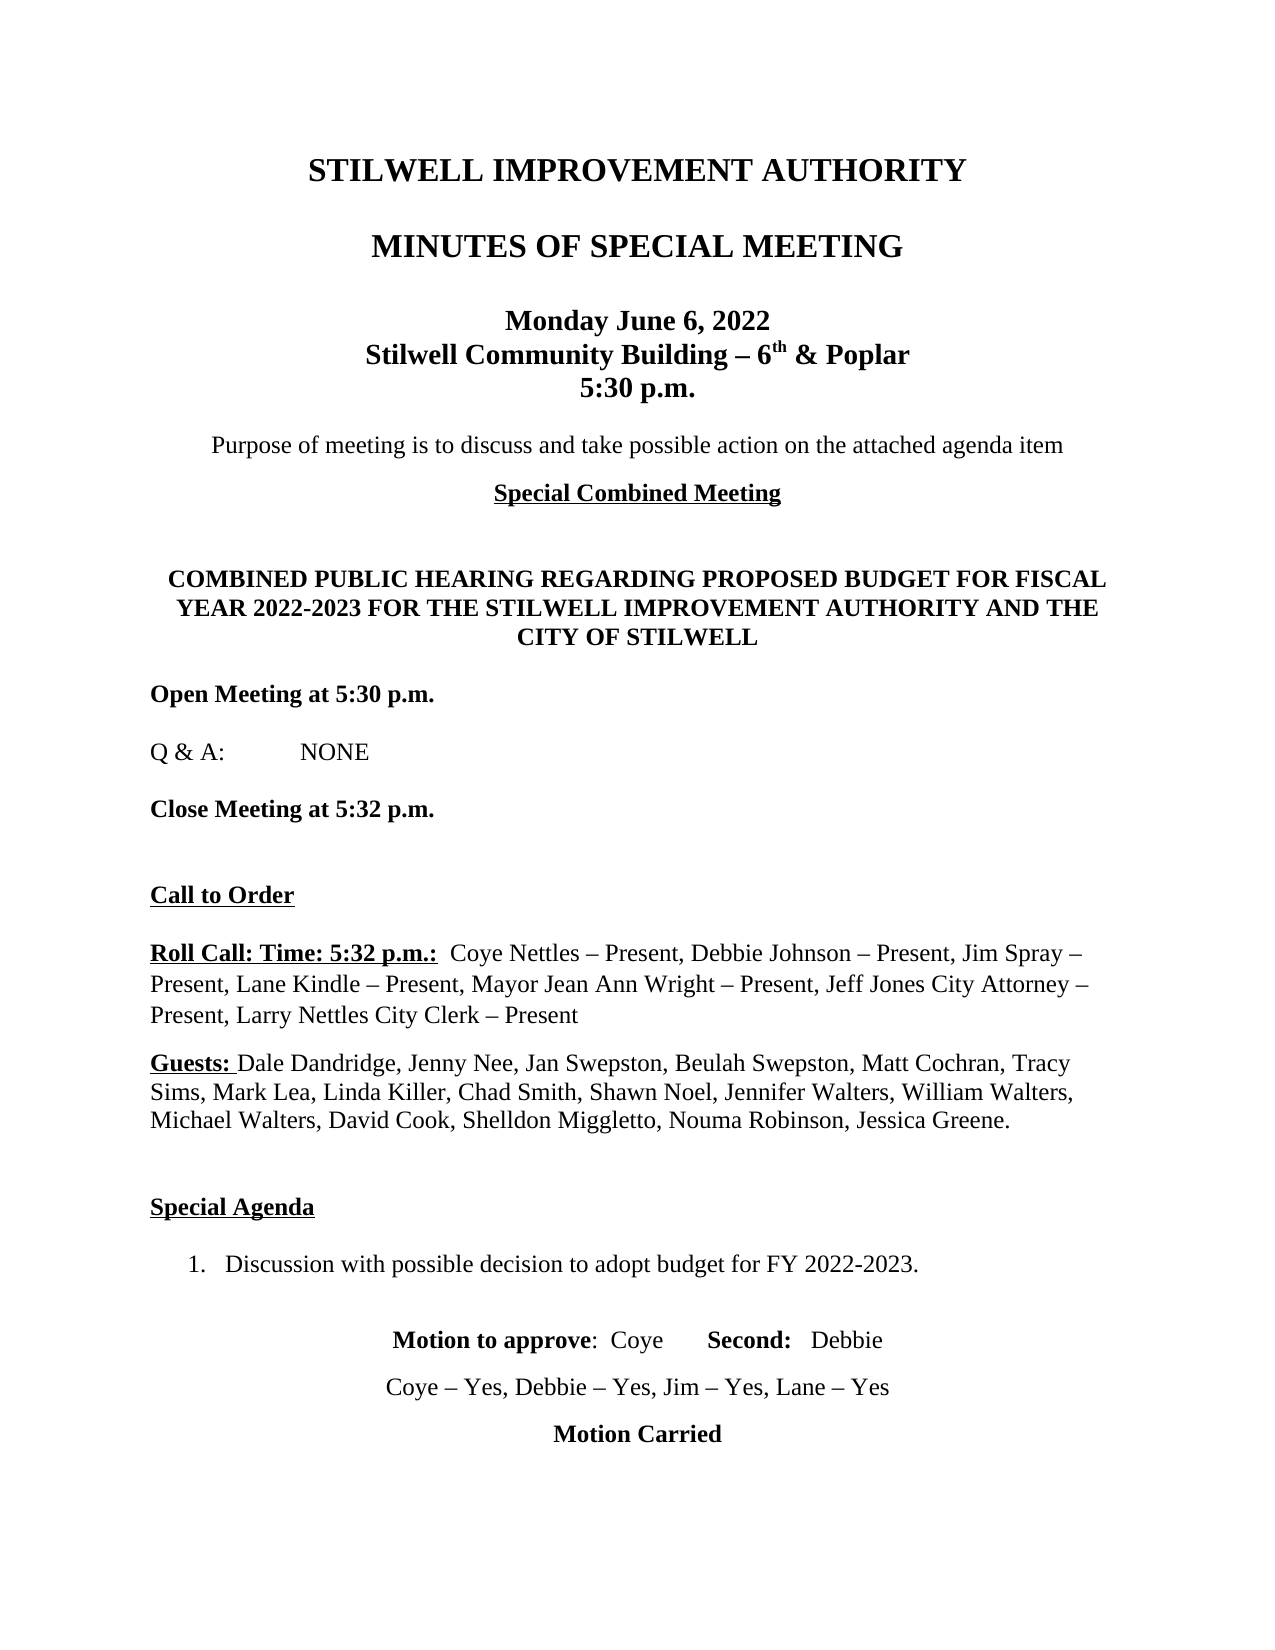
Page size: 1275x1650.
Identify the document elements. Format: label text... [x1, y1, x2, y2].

text COMBINED PUBLIC HEARING REGARDING PROPOSED BUDGET FOR FISCAL YEAR 2022-2023 FOR THE STILWELL IMPROVEMENT AUTHORITY AND THE CITY OF STILWELL [150, 564, 1125, 651]
text 5:30 p.m. [150, 370, 1125, 404]
text Monday June 6, 2022 [150, 303, 1125, 337]
text MINUTES OF SPECIAL MEETING [150, 227, 1125, 265]
text Motion Carried [150, 1419, 1125, 1448]
text Motion to approve: Coye Second: Debbie [150, 1325, 1125, 1354]
text Roll Call: Time: 5:32 p.m.: Coye Nettles – Present, Debbie Johnson – Present, Jim Spray – Present, Lane Kindle – Present, Mayor Jean Ann Wright – Present, Jeff Jones City Attorney – Present, Larry Nettles City Clerk – Present [150, 938, 1125, 1029]
text Special Combined Meeting [150, 478, 1125, 507]
list Discussion with possible decision to adopt budget for FY 2022-2023. [187, 1249, 1125, 1278]
text STILWELL IMPROVEMENT AUTHORITY [150, 150, 1125, 188]
text Call to Order [150, 881, 1125, 909]
text Guests: Dale Dandridge, Jenny Nee, Jan Swepston, Beulah Swepston, Matt Cochran, Tracy Sims, Mark Lea, Linda Killer, Chad Smith, Shawn Noel, Jennifer Walters, William Walters, Michael Walters, David Cook, Shelldon Miggletto, Nouma Robinson, Jessica Greene. [150, 1048, 1125, 1134]
text Open Meeting at 5:30 p.m. [150, 679, 1125, 708]
text Q & A: NONE [150, 737, 1125, 766]
text Stilwell Community Building – 6th & Poplar [150, 337, 1125, 370]
text Special Agenda [150, 1192, 1125, 1220]
text Purpose of meeting is to discuss and take possible action on the attached agenda item [150, 430, 1125, 459]
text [150, 1372, 1125, 1401]
text Close Meeting at 5:32 p.m. [150, 794, 1125, 823]
